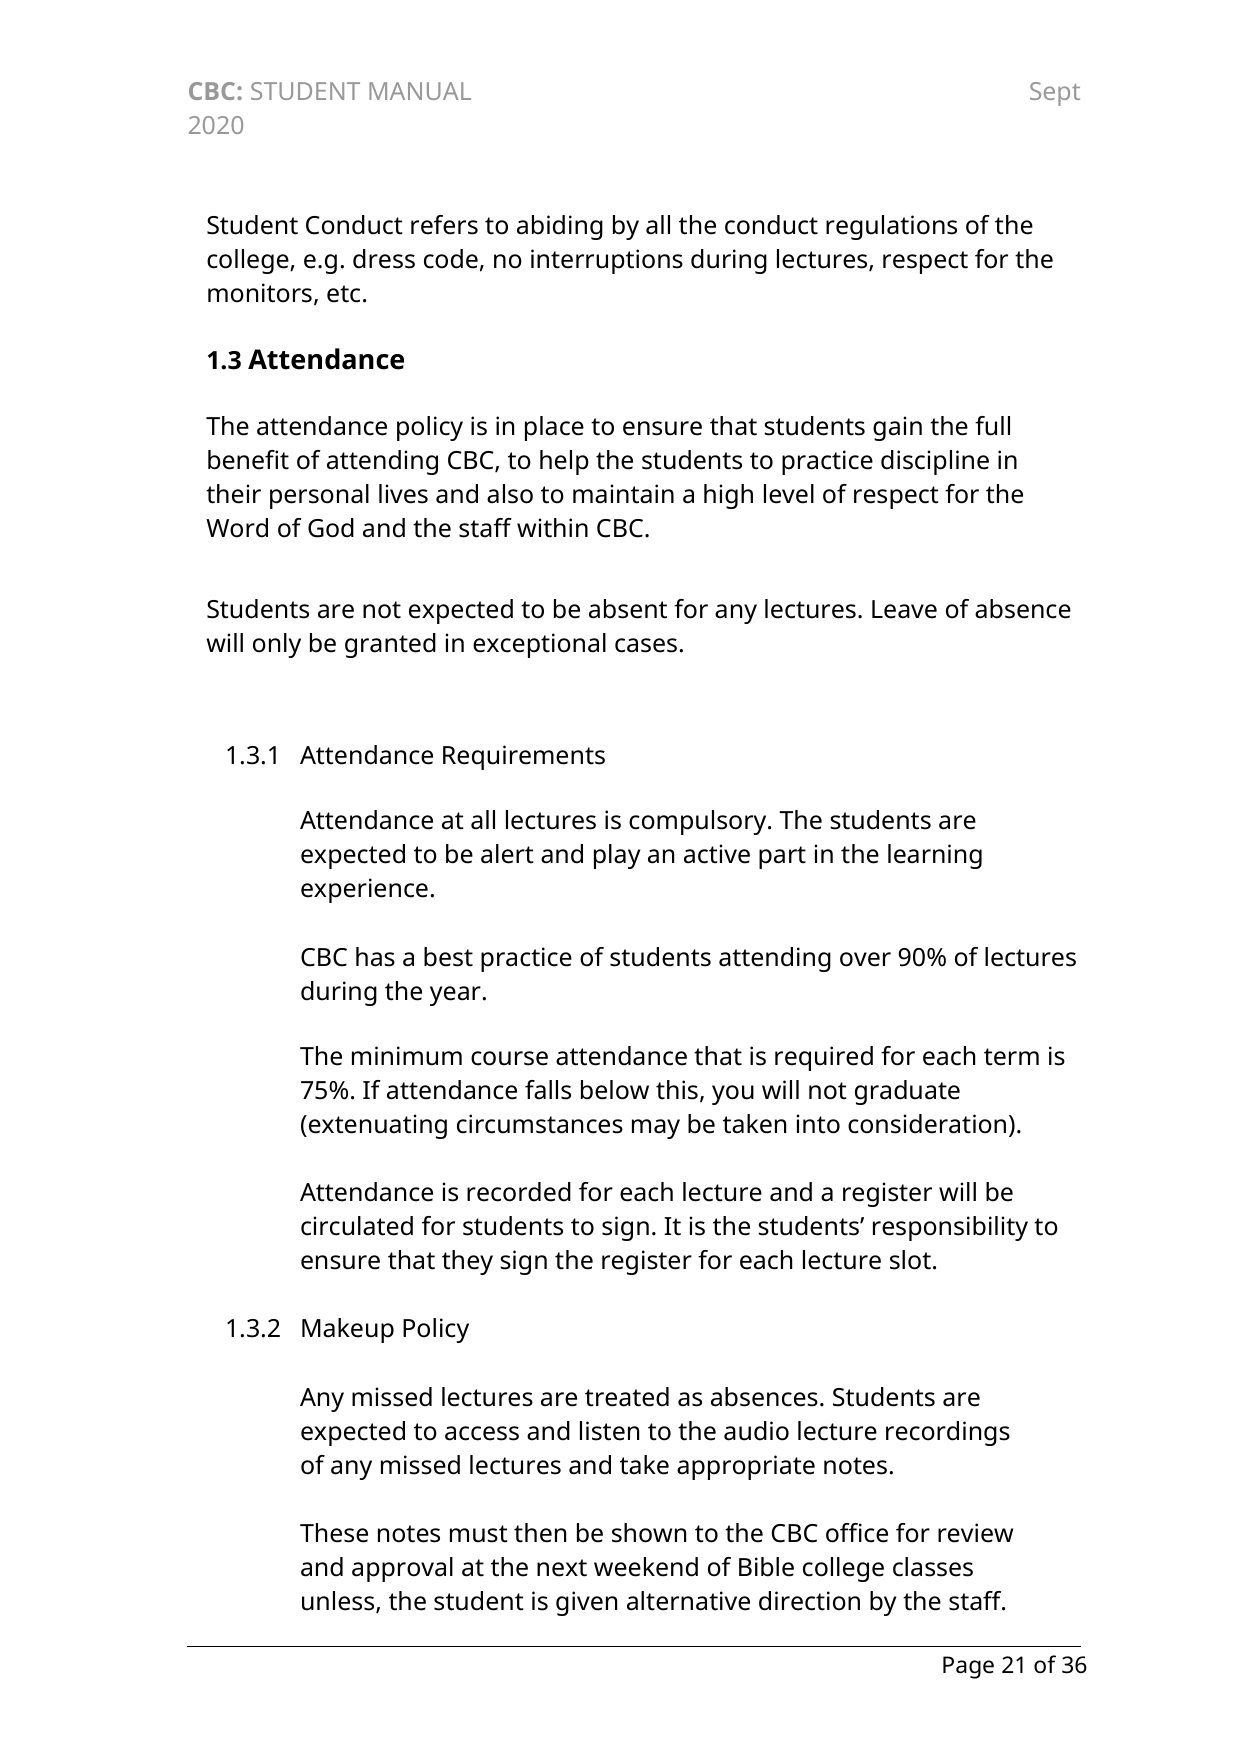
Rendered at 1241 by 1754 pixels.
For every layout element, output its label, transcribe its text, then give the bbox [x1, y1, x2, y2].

subtitle 1.3 Attendance [206, 341, 1081, 378]
list The minimum course attendance that is required for each term is 75%. If attendance falls below this, you will not graduate (extenuating circumstances may be taken into consideration). [300, 1038, 1081, 1141]
text Attendance is recorded for each lecture and a register will be circulated for students to sign. It is the students’ responsibility to ensure that they sign the register for each lecture slot. [300, 1175, 1081, 1277]
text Student Conduct refers to abiding by all the conduct regulations of the college, e.g. dress code, no interruptions during lectures, respect for the monitors, etc. [206, 207, 1081, 309]
text The attendance policy is in place to ensure that students gain the full benefit of attending CBC, to help the students to practice discipline in their personal lives and also to maintain a high level of respect for the Word of God and the staff within CBC. [206, 409, 1081, 545]
subtitle Makeup Policy [225, 1311, 1081, 1345]
text Any missed lectures are treated as absences. Students are expected to access and listen to the audio lecture recordings of any missed lectures and take appropriate notes. [300, 1379, 1031, 1481]
subtitle Attendance Requirements [225, 738, 1081, 772]
subtitle Attendance at all lectures is compulsory. The students are expected to be alert and play an active part in the learning experience. [300, 803, 1081, 905]
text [300, 1515, 1031, 1618]
list CBC has a best practice of students attending over 90% of lectures during the year. [300, 939, 1081, 1007]
text Students are not expected to be absent for any lectures. Leave of absence will only be granted in exceptional cases. [206, 592, 1081, 660]
